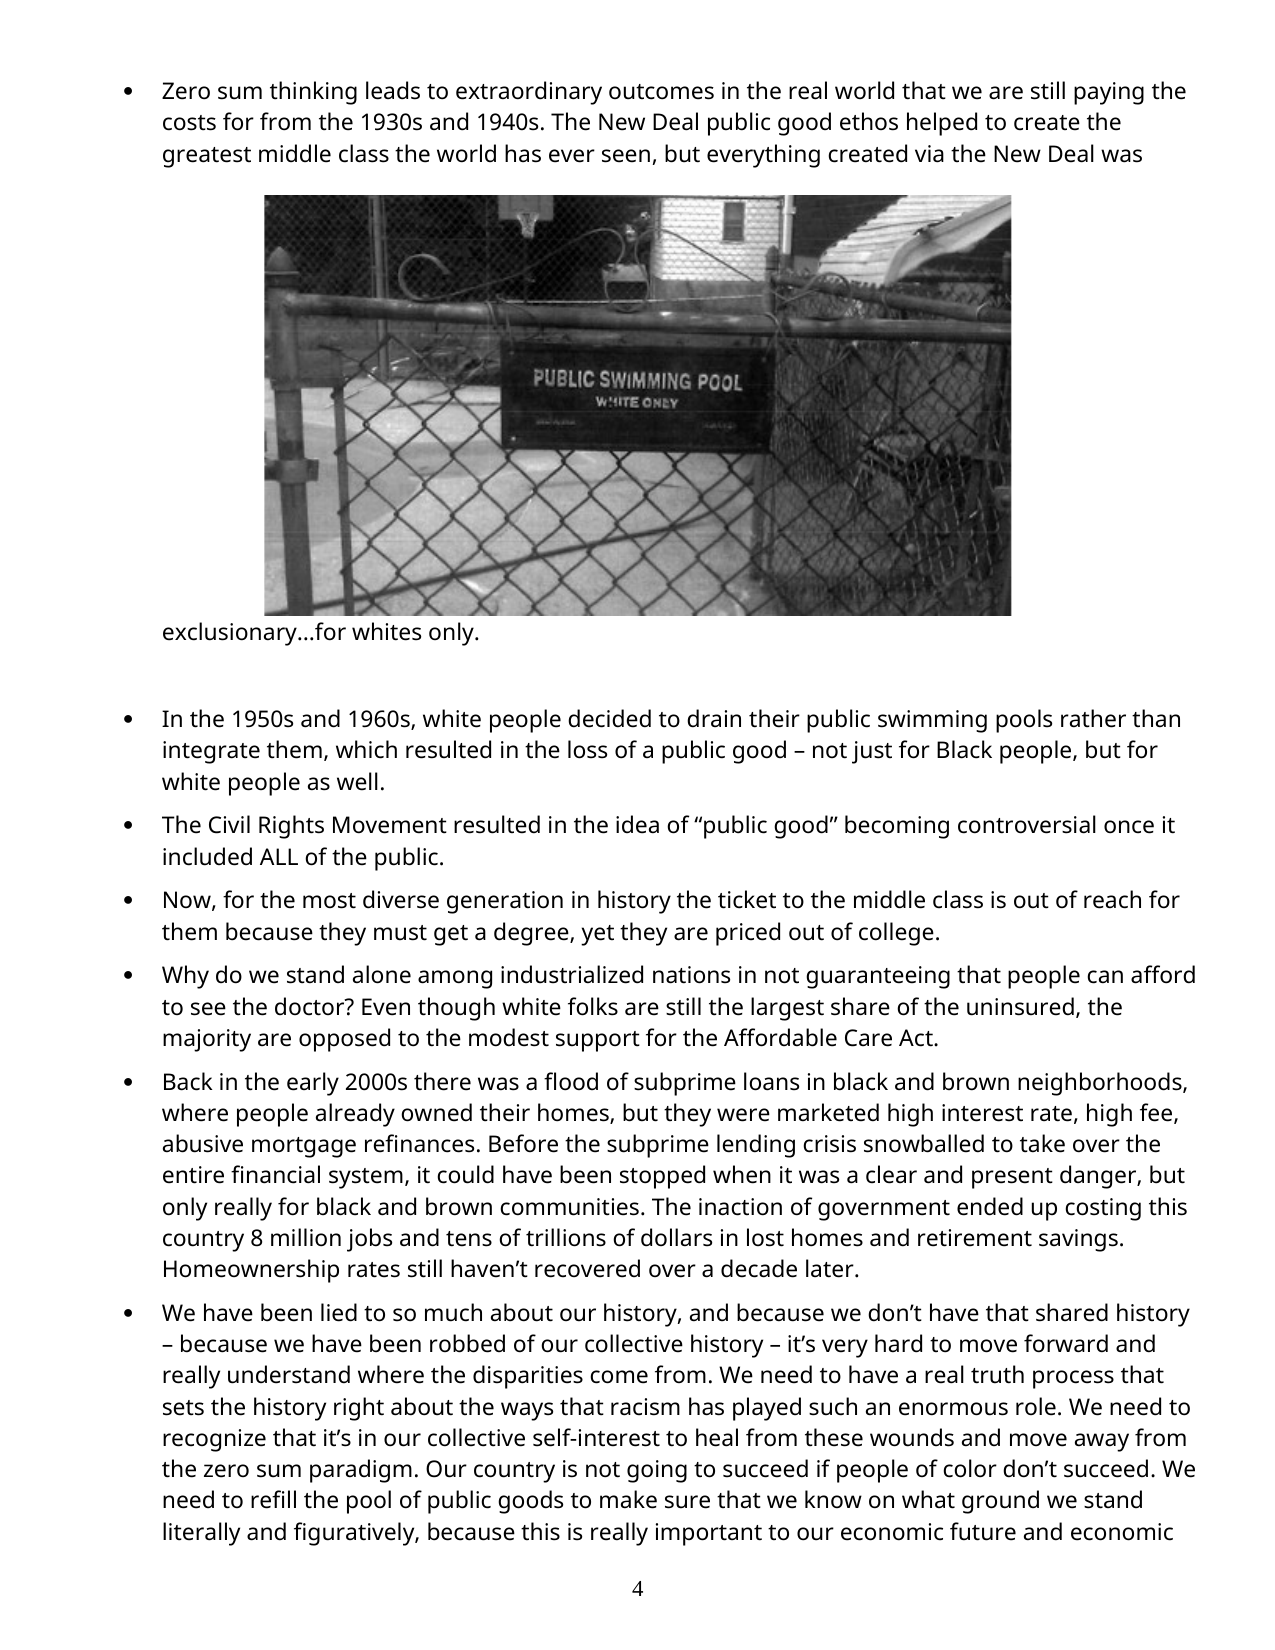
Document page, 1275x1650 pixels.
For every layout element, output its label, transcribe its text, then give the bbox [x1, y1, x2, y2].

list Back in the early 2000s there was a flood of subprime loans in black and brown neighborhoods, where people already owned their homes, but they were marketed high interest rate, high fee, abusive mortgage refinances. Before the subprime lending crisis snowballed to take over the entire financial system, it could have been stopped when it was a clear and present danger, but only really for black and brown communities. The inaction of government ended up costing this country 8 million jobs and tens of trillions of dollars in lost homes and retirement savings. Homeownership rates still haven’t recovered over a decade later. [124, 1066, 1200, 1284]
list In the 1950s and 1960s, white people decided to drain their public swimming pools rather than integrate them, which resulted in the loss of a public good – not just for Black people, but for white people as well. [124, 703, 1200, 797]
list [124, 1297, 1200, 1547]
list The Civil Rights Movement resulted in the idea of “public good” becoming controversial once it included ALL of the public. [124, 809, 1200, 872]
picture [264, 195, 1012, 616]
list Why do we stand alone among industrialized nations in not guaranteeing that people can afford to see the doctor? Even though white folks are still the largest share of the uninsured, the majority are opposed to the modest support for the Affordable Care Act. [124, 959, 1200, 1053]
list Now, for the most diverse generation in history the ticket to the middle class is out of reach for them because they must get a degree, yet they are priced out of college. [124, 884, 1200, 947]
